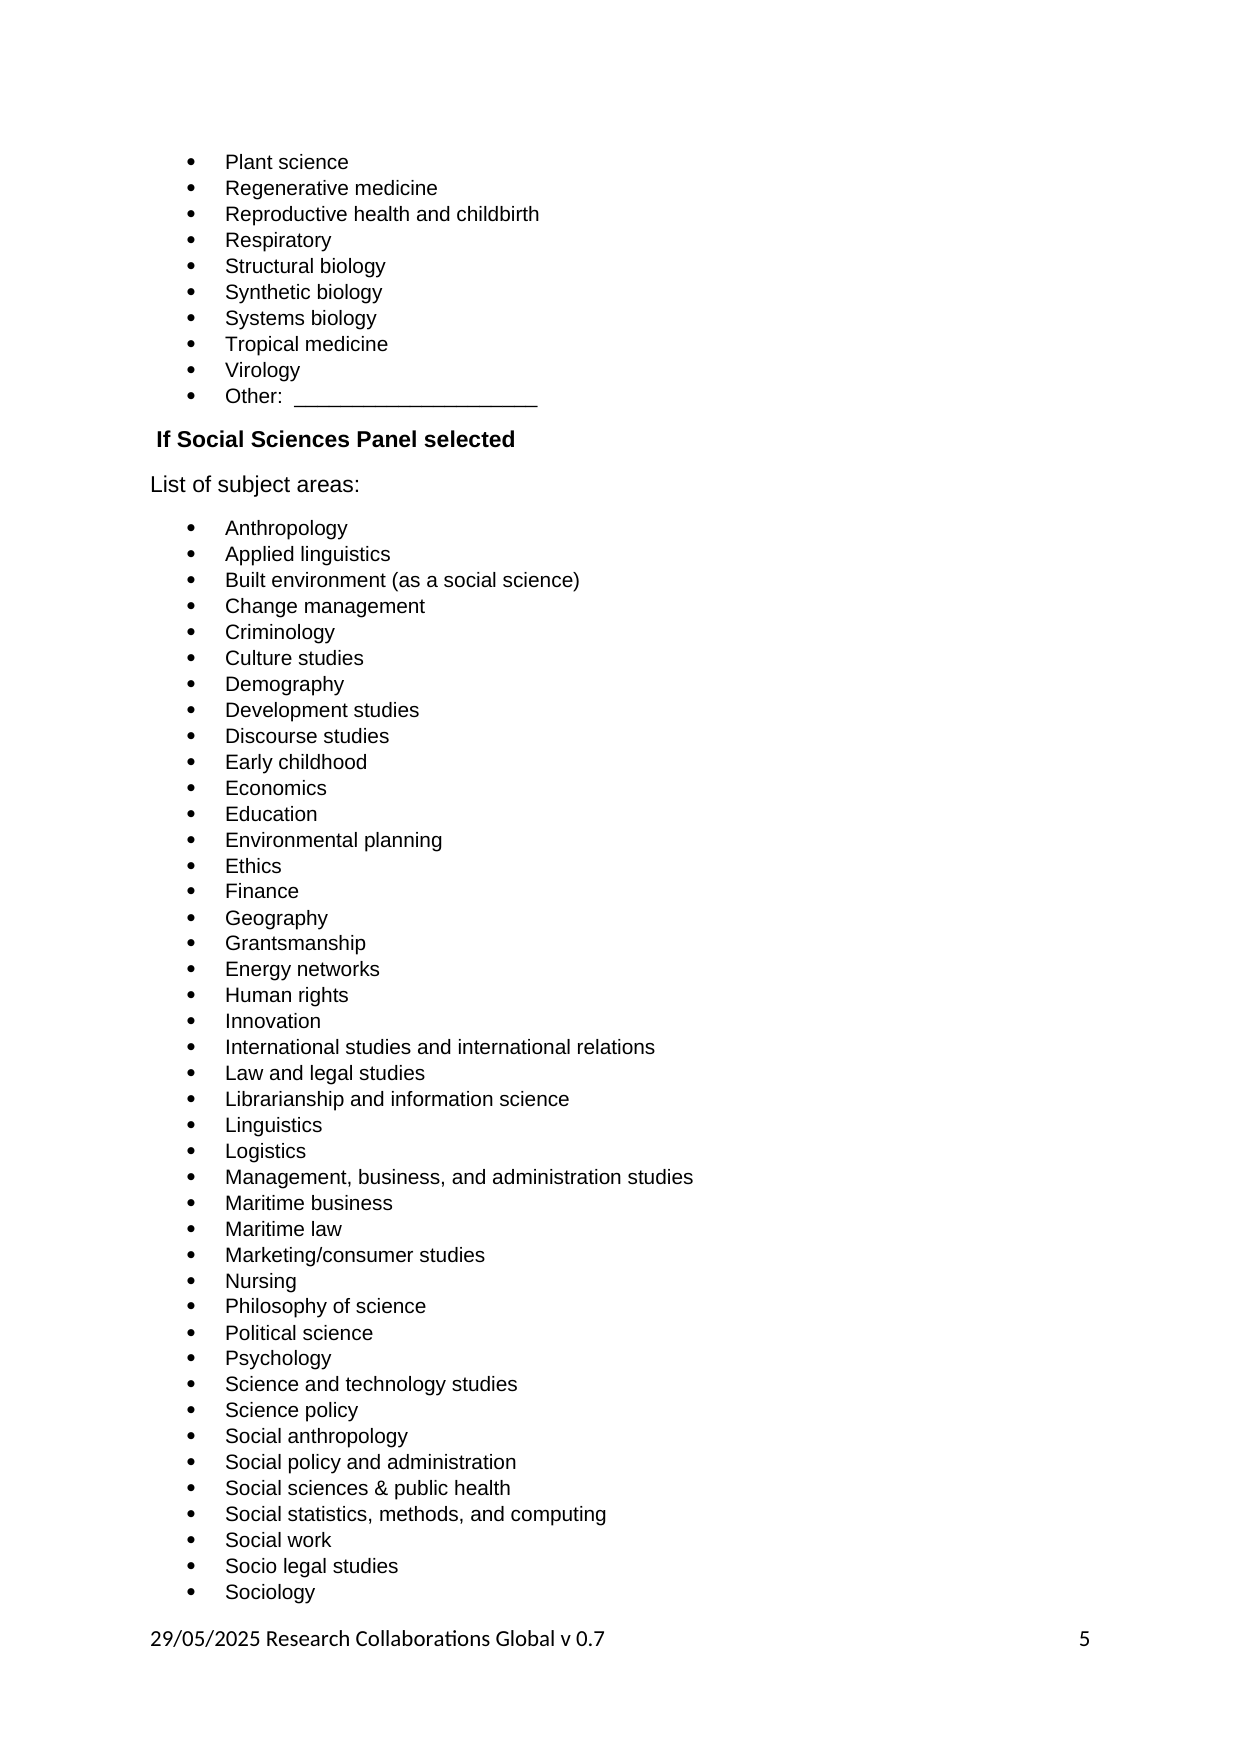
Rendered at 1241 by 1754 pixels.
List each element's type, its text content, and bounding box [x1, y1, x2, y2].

list Virology [187, 357, 1090, 382]
list Culture studies [187, 646, 1090, 670]
list Education [187, 802, 1090, 826]
list Environmental planning [187, 827, 1090, 852]
text If Social Sciences Panel selected [150, 426, 1090, 452]
list Criminology [187, 620, 1090, 644]
list Librarianship and information science [187, 1087, 1090, 1111]
list Law and legal studies [187, 1061, 1090, 1085]
list Discourse studies [187, 724, 1090, 748]
list Sociology [187, 1580, 1090, 1604]
list Science policy [187, 1398, 1090, 1422]
list Management, business, and administration studies [187, 1165, 1090, 1189]
list Systems biology [187, 306, 1090, 330]
list Innovation [187, 1009, 1090, 1033]
list Other: _____________________ [187, 383, 1090, 407]
list Tropical medicine [187, 332, 1090, 356]
list Reproductive health and childbirth [187, 202, 1090, 226]
list Applied linguistics [187, 542, 1090, 566]
list Linguistics [187, 1113, 1090, 1137]
list Anthropology [187, 516, 1090, 540]
list Social statistics, methods, and computing [187, 1502, 1090, 1526]
list Respiratory [187, 228, 1090, 252]
list Philosophy of science [187, 1294, 1090, 1318]
list Economics [187, 776, 1090, 800]
list Human rights [187, 983, 1090, 1007]
list Finance [187, 879, 1090, 903]
list Socio legal studies [187, 1554, 1090, 1578]
list Social sciences & public health [187, 1476, 1090, 1500]
text List of subject areas: [150, 471, 1090, 497]
list Demography [187, 672, 1090, 696]
list Synthetic biology [187, 280, 1090, 304]
list Early childhood [187, 750, 1090, 774]
list Social work [187, 1528, 1090, 1552]
list Built environment (as a social science) [187, 568, 1090, 592]
list Political science [187, 1320, 1090, 1344]
list Maritime business [187, 1191, 1090, 1215]
list Regenerative medicine [187, 176, 1090, 200]
list Development studies [187, 698, 1090, 722]
list Psychology [187, 1346, 1090, 1370]
list Structural biology [187, 254, 1090, 278]
list Plant science [187, 150, 1090, 174]
list Nursing [187, 1268, 1090, 1292]
list Logistics [187, 1139, 1090, 1163]
list Grantsmanship [187, 931, 1090, 955]
list Energy networks [187, 957, 1090, 981]
list Marketing/consumer studies [187, 1242, 1090, 1267]
list Ethics [187, 853, 1090, 877]
list International studies and international relations [187, 1035, 1090, 1059]
list Social policy and administration [187, 1450, 1090, 1474]
list Social anthropology [187, 1424, 1090, 1448]
list Change management [187, 594, 1090, 618]
list Science and technology studies [187, 1372, 1090, 1396]
list Geography [187, 905, 1090, 929]
list Maritime law [187, 1217, 1090, 1241]
